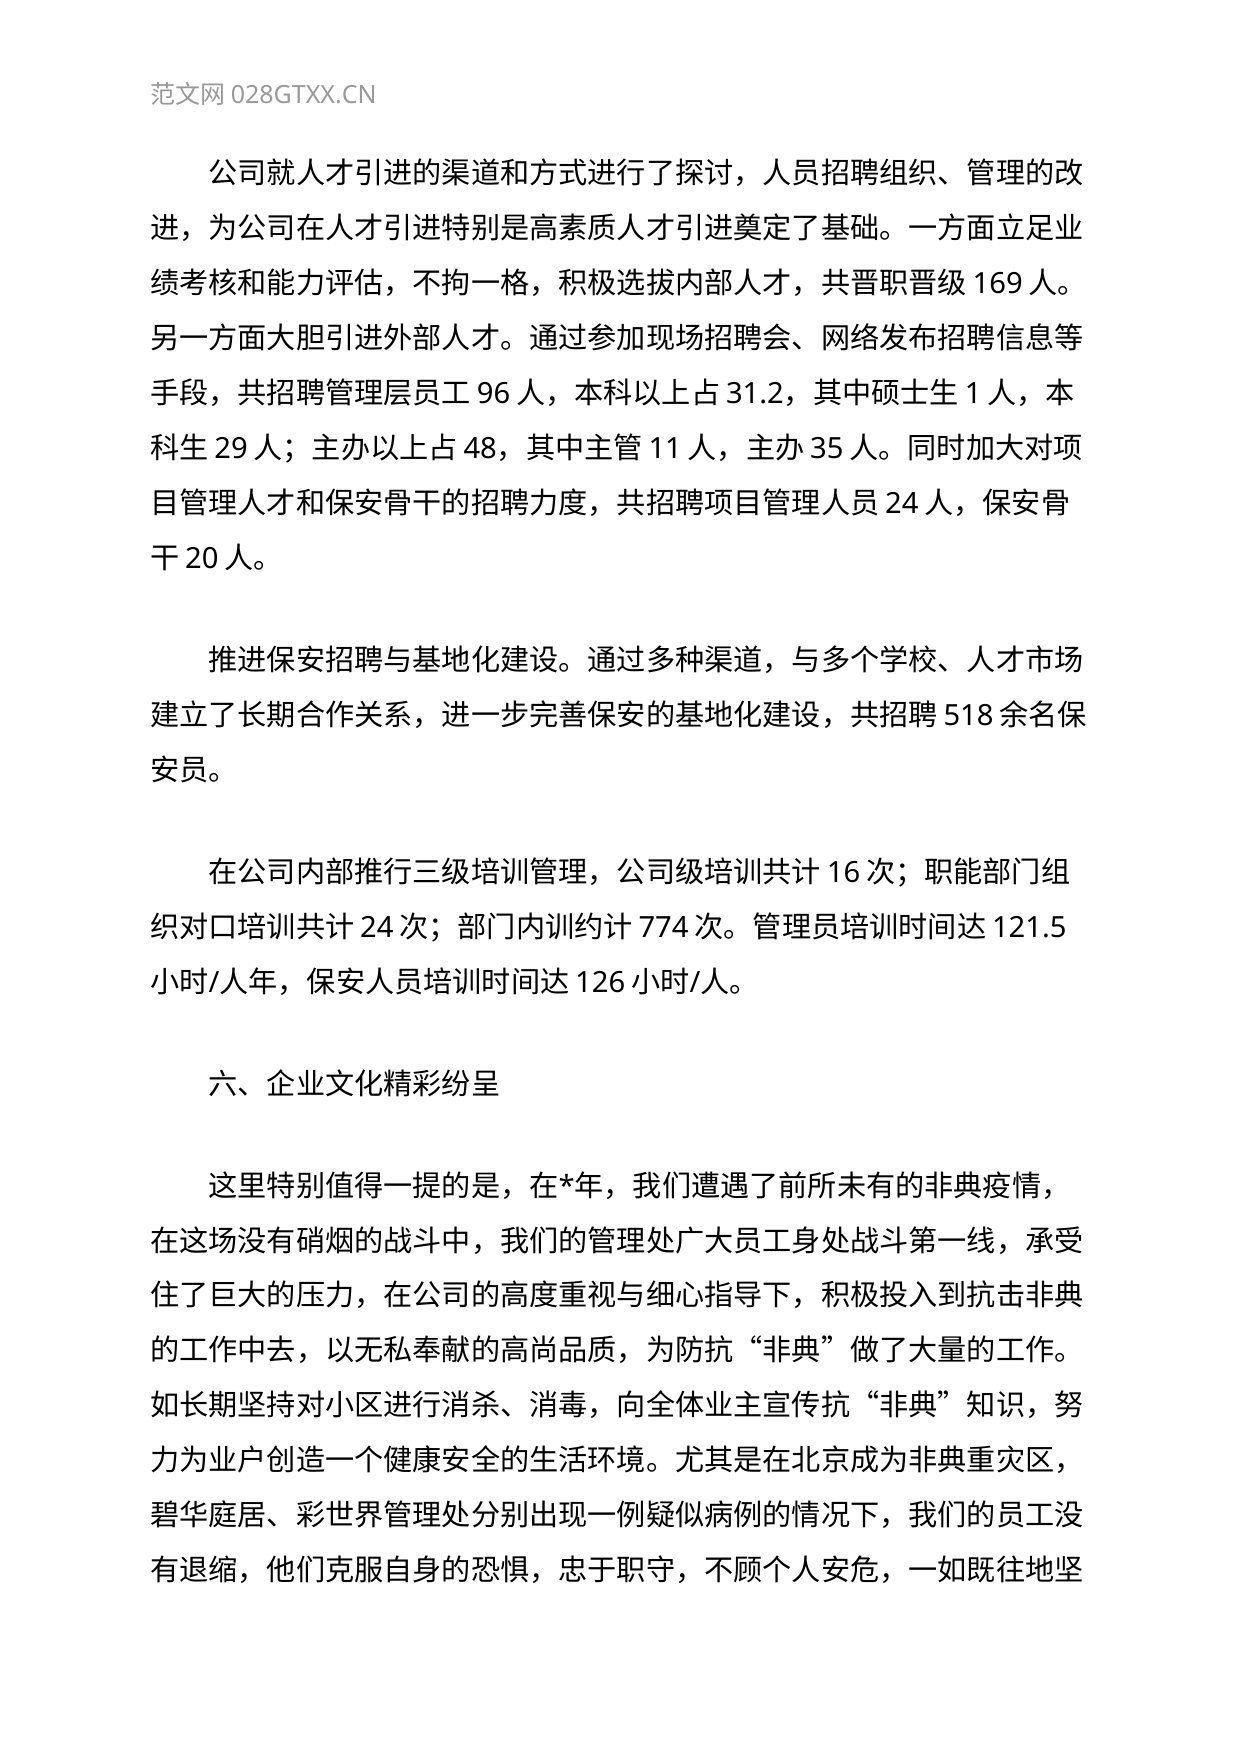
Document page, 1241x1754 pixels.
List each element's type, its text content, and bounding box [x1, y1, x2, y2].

text 在公司内部推行三级培训管理，公司级培训共计16次；职能部门组织对口培训共计24次；部门内训约计774次。管理员培训时间达121.5小时/人年，保安人员培训时间达126小时/人。 [150, 848, 1090, 1001]
text 六、企业文化精彩纷呈 [150, 1060, 1090, 1103]
text 公司就人才引进的渠道和方式进行了探讨，人员招聘组织、管理的改进，为公司在人才引进特别是高素质人才引进奠定了基础。一方面立足业绩考核和能力评估，不拘一格，积极选拔内部人才，共晋职晋级169人。另一方面大胆引进外部人才。通过参加现场招聘会、网络发布招聘信息等手段，共招聘管理层员工96人，本科以上占31.2，其中硕士生1人，本科生29人；主办以上占48，其中主管11人，主办35人。同时加大对项目管理人才和保安骨干的招聘力度，共招聘项目管理人员24人，保安骨干20人。 [150, 150, 1090, 577]
text 推进保安招聘与基地化建设。通过多种渠道，与多个学校、人才市场建立了长期合作关系，进一步完善保安的基地化建设，共招聘518余名保安员。 [150, 637, 1090, 789]
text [150, 1162, 1090, 1589]
